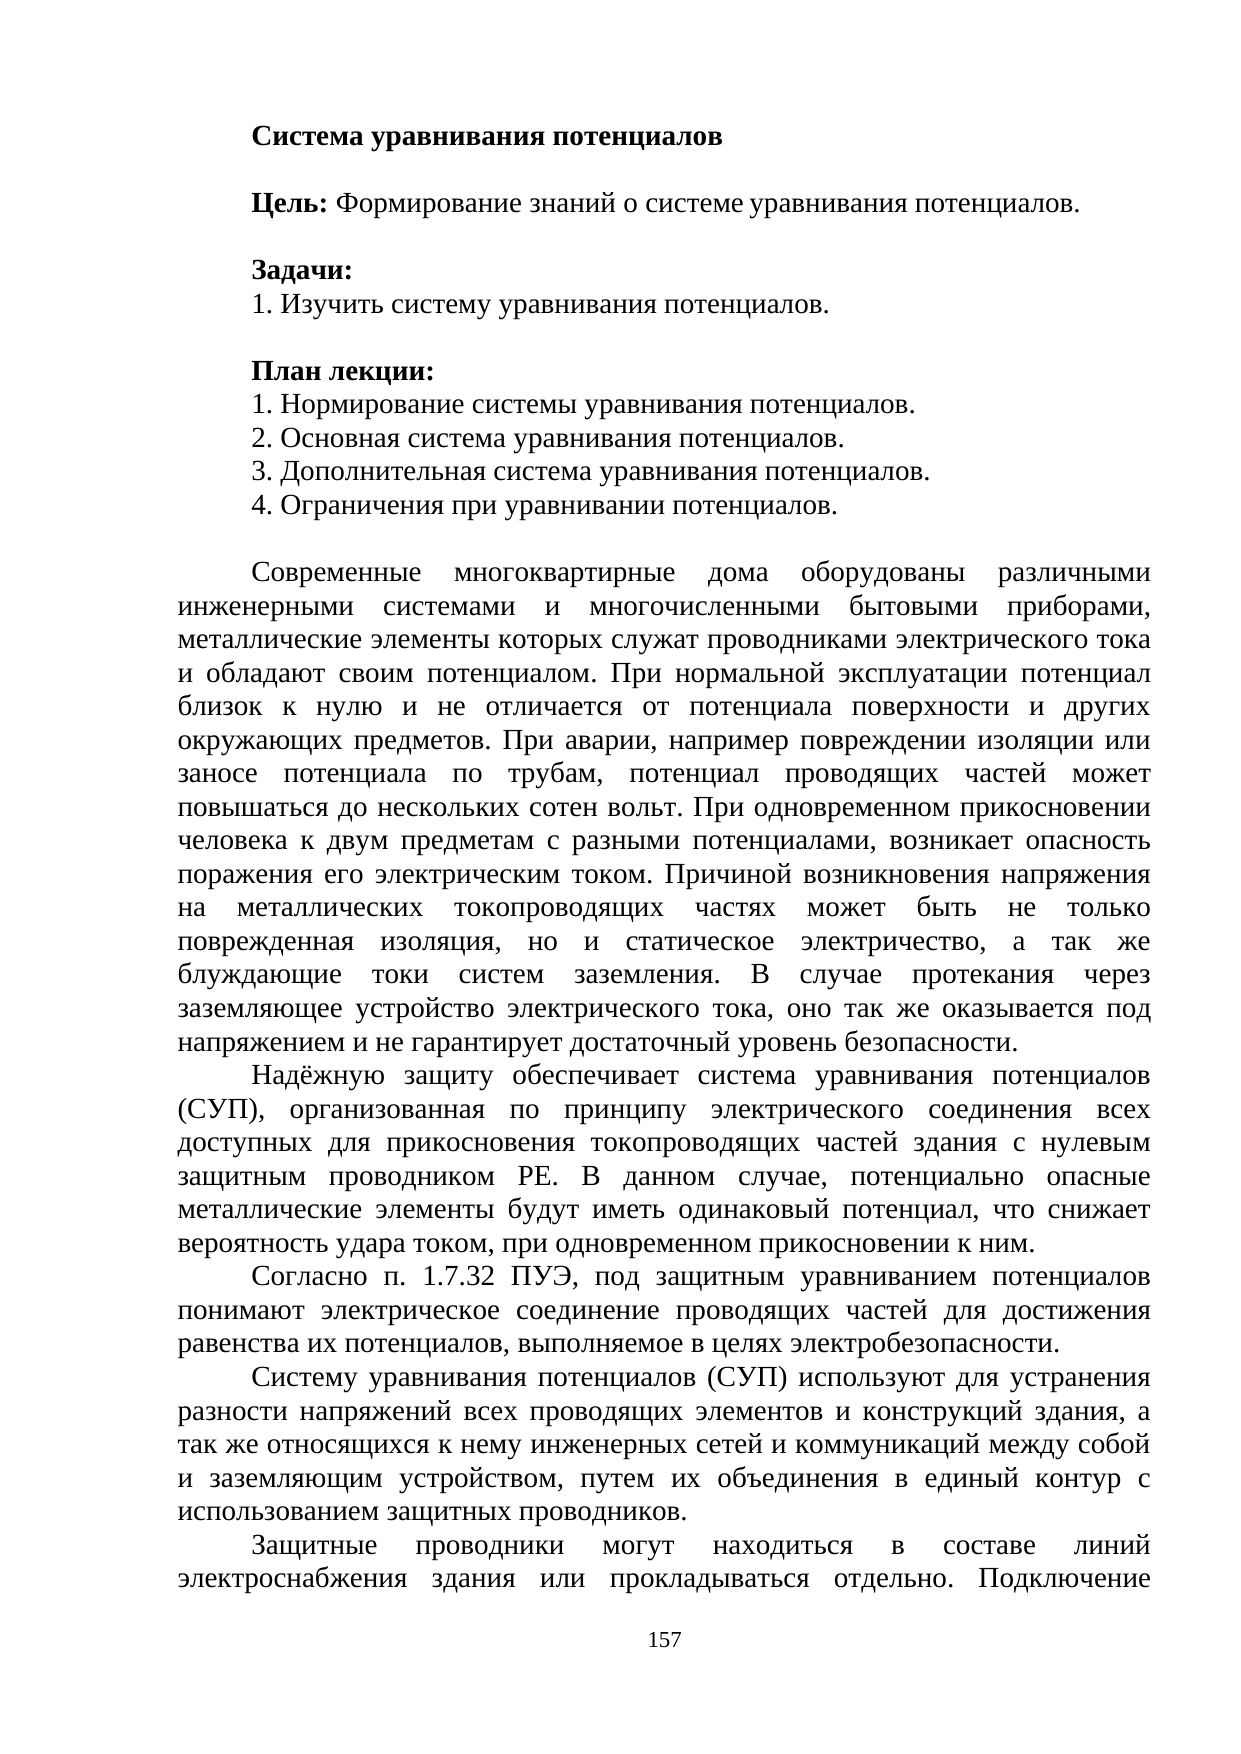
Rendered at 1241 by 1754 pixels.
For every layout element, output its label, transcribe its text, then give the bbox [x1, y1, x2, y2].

text Надёжную защиту обеспечивает система уравнивания потенциалов (СУП), организованная по принципу электрического соединения всех доступных для прикосновения токопроводящих частей здания с нулевым защитным проводником РЕ. В данном случае, потенциально опасные металлические элементы будут иметь одинаковый потенциал, что снижает вероятность удара током, при одновременном прикосновении к ним. [177, 1057, 1152, 1258]
text Систему уравнивания потенциалов (СУП) используют для устранения разности напряжений всех проводящих элементов и конструкций здания, а так же относящихся к нему инженерных сетей и коммуникаций между собой и заземляющим устройством, путем их объединения в единый контур с использованием защитных проводников. [177, 1359, 1152, 1527]
text 2. Основная система уравнивания потенциалов. [177, 420, 1152, 453]
text Задачи: [177, 252, 1152, 286]
text Система уравнивания потенциалов [177, 118, 1152, 152]
text Цель: Формирование знаний о системе уравнивания потенциалов. [177, 185, 1152, 219]
text 3. Дополнительная система уравнивания потенциалов. [177, 453, 1152, 487]
text 1. Изучить систему уравнивания потенциалов. [177, 286, 1152, 319]
text 1. Нормирование системы уравнивания потенциалов. [177, 386, 1152, 420]
text Современные многоквартирные дома оборудованы различными инженерными системами и многочисленными бытовыми приборами, металлические элементы которых служат проводниками электрического тока и обладают своим потенциалом. При нормальной эксплуатации потенциал близок к нулю и не отличается от потенциала поверхности и других окружающих предметов. При аварии, например повреждении изоляции или заносе потенциала по трубам, потенциал проводящих частей может повышаться до нескольких сотен вольт. При одновременном прикосновении человека к двум предметам с разными потенциалами, возникает опасность поражения его электрическим током. Причиной возникновения напряжения на металлических токопроводящих частях может быть не только поврежденная изоляция, но и статическое электричество, а так же блуждающие токи систем заземления. В случае протекания через заземляющее устройство электрического тока, оно так же оказывается под напряжением и не гарантирует достаточный уровень безопасности. [177, 554, 1152, 1057]
text Согласно п. 1.7.32 ПУЭ, под защитным уравниванием потенциалов понимают электрическое соединение проводящих частей для достижения равенства их потенциалов, выполняемое в целях электробезопасности. [177, 1258, 1152, 1359]
text План лекции: [177, 353, 1152, 386]
text 4. Ограничения при уравнивании потенциалов. [177, 487, 1152, 521]
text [177, 1527, 1152, 1594]
